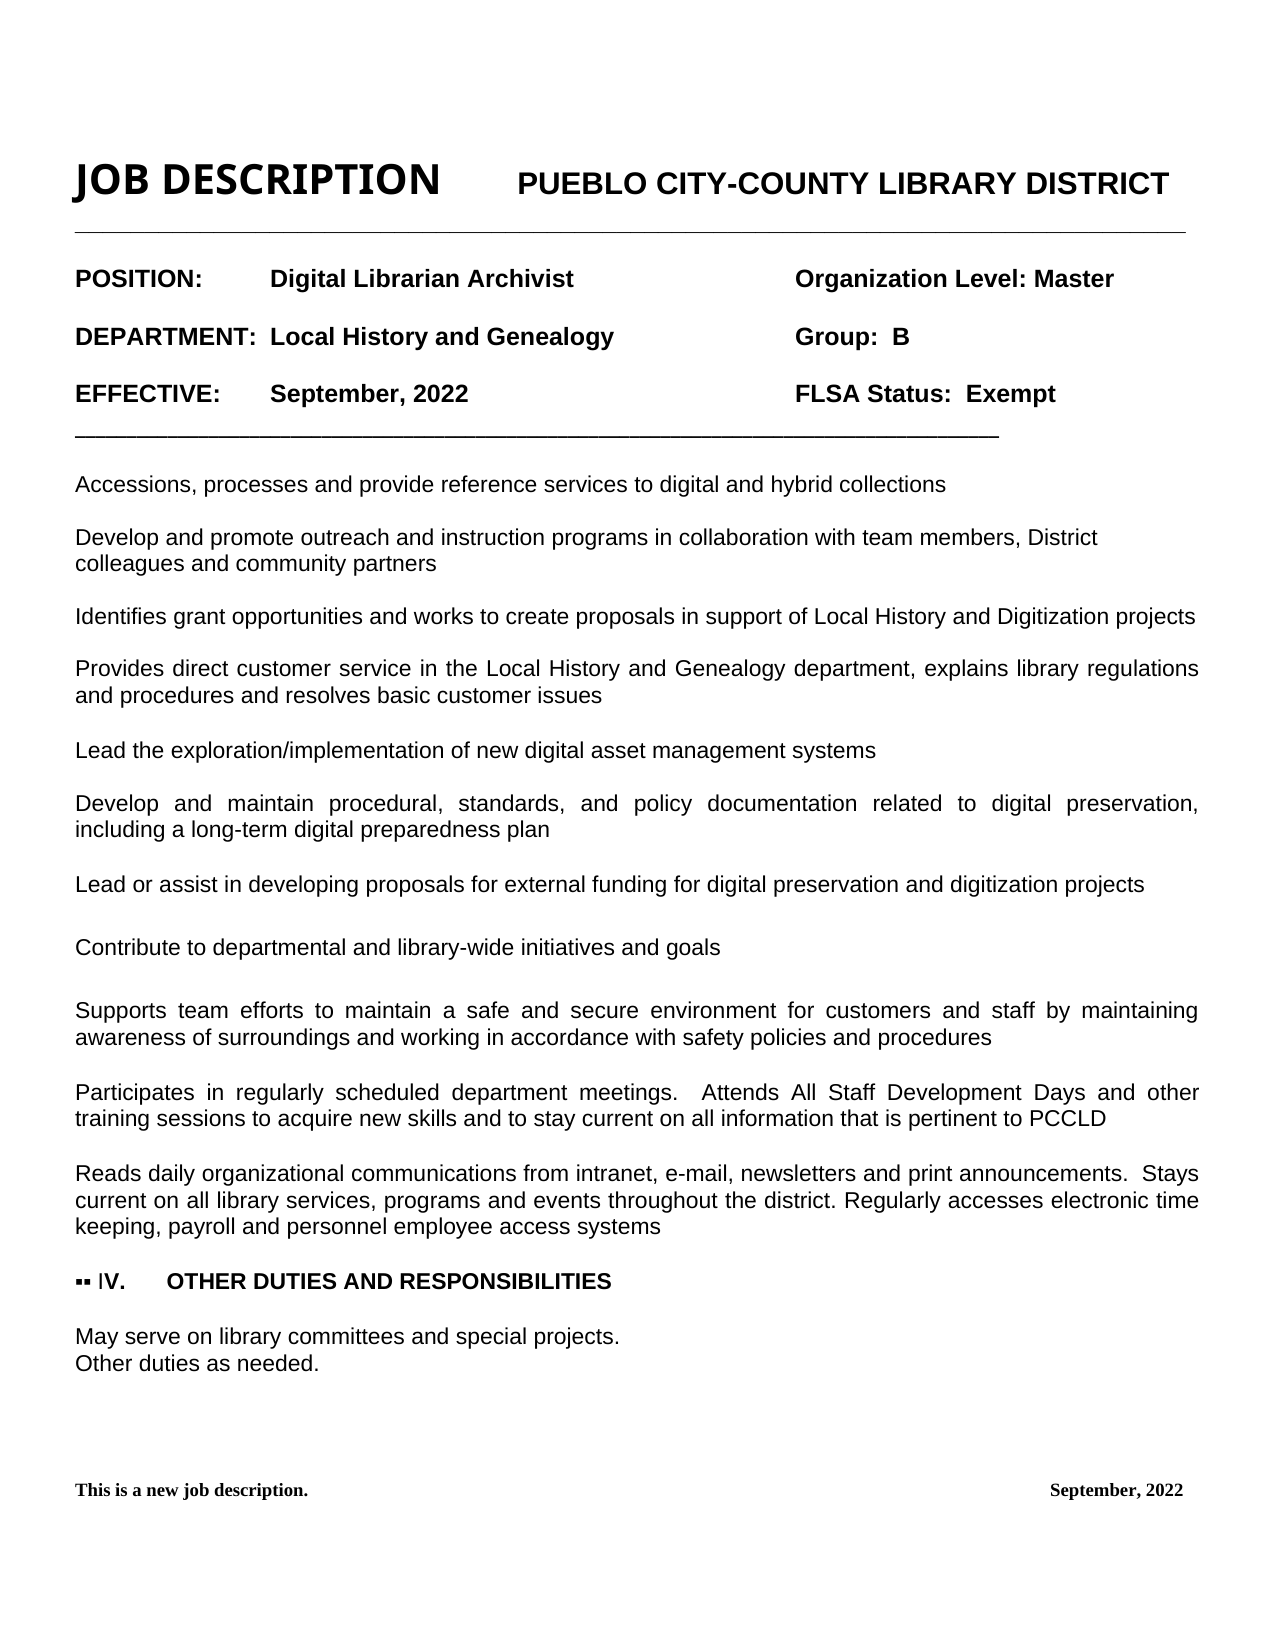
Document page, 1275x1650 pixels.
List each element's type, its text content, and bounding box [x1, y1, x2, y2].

text Identifies grant opportunities and works to create proposals in support of Local History and Digitization projects [75, 603, 1200, 629]
text ▪▪ IV. OTHER DUTIES AND RESPONSIBILITIES [75, 1268, 1200, 1294]
text Develop and maintain procedural, standards, and policy documentation related to digital preservation, including a long-term digital preparedness plan [75, 789, 1200, 842]
text Develop and promote outreach and instruction programs in collaboration with team members, District colleagues and community partners [75, 523, 1200, 576]
text Other duties as needed. [75, 1349, 1200, 1376]
text Participates in regularly scheduled department meetings. Attends All Staff Development Days and other training sessions to acquire new skills and to stay current on all information that is pertinent to PCCLD [75, 1079, 1200, 1132]
text Lead the exploration/implementation of new digital asset management systems [75, 737, 1200, 763]
text Provides direct customer service in the Local History and Genealogy department, explains library regulations and procedures and resolves basic customer issues [75, 655, 1200, 708]
text Contribute to departmental and library-wide initiatives and goals [75, 934, 1200, 961]
text Accessions, processes and provide reference services to digital and hybrid collections [75, 471, 1200, 497]
text May serve on library committees and special projects. [75, 1323, 1200, 1349]
text Supports team efforts to maintain a safe and secure environment for customers and staff by maintaining awareness of surroundings and working in accordance with safety policies and procedures [75, 997, 1200, 1050]
text Reads daily organizational communications from intranet, e-mail, newsletters and print announcements. Stays current on all library services, programs and events throughout the district. Regularly accesses electronic time keeping, payroll and personnel employee access systems [75, 1160, 1200, 1239]
text Lead or assist in developing proposals for external funding for digital preservation and digitization projects [75, 871, 1200, 897]
